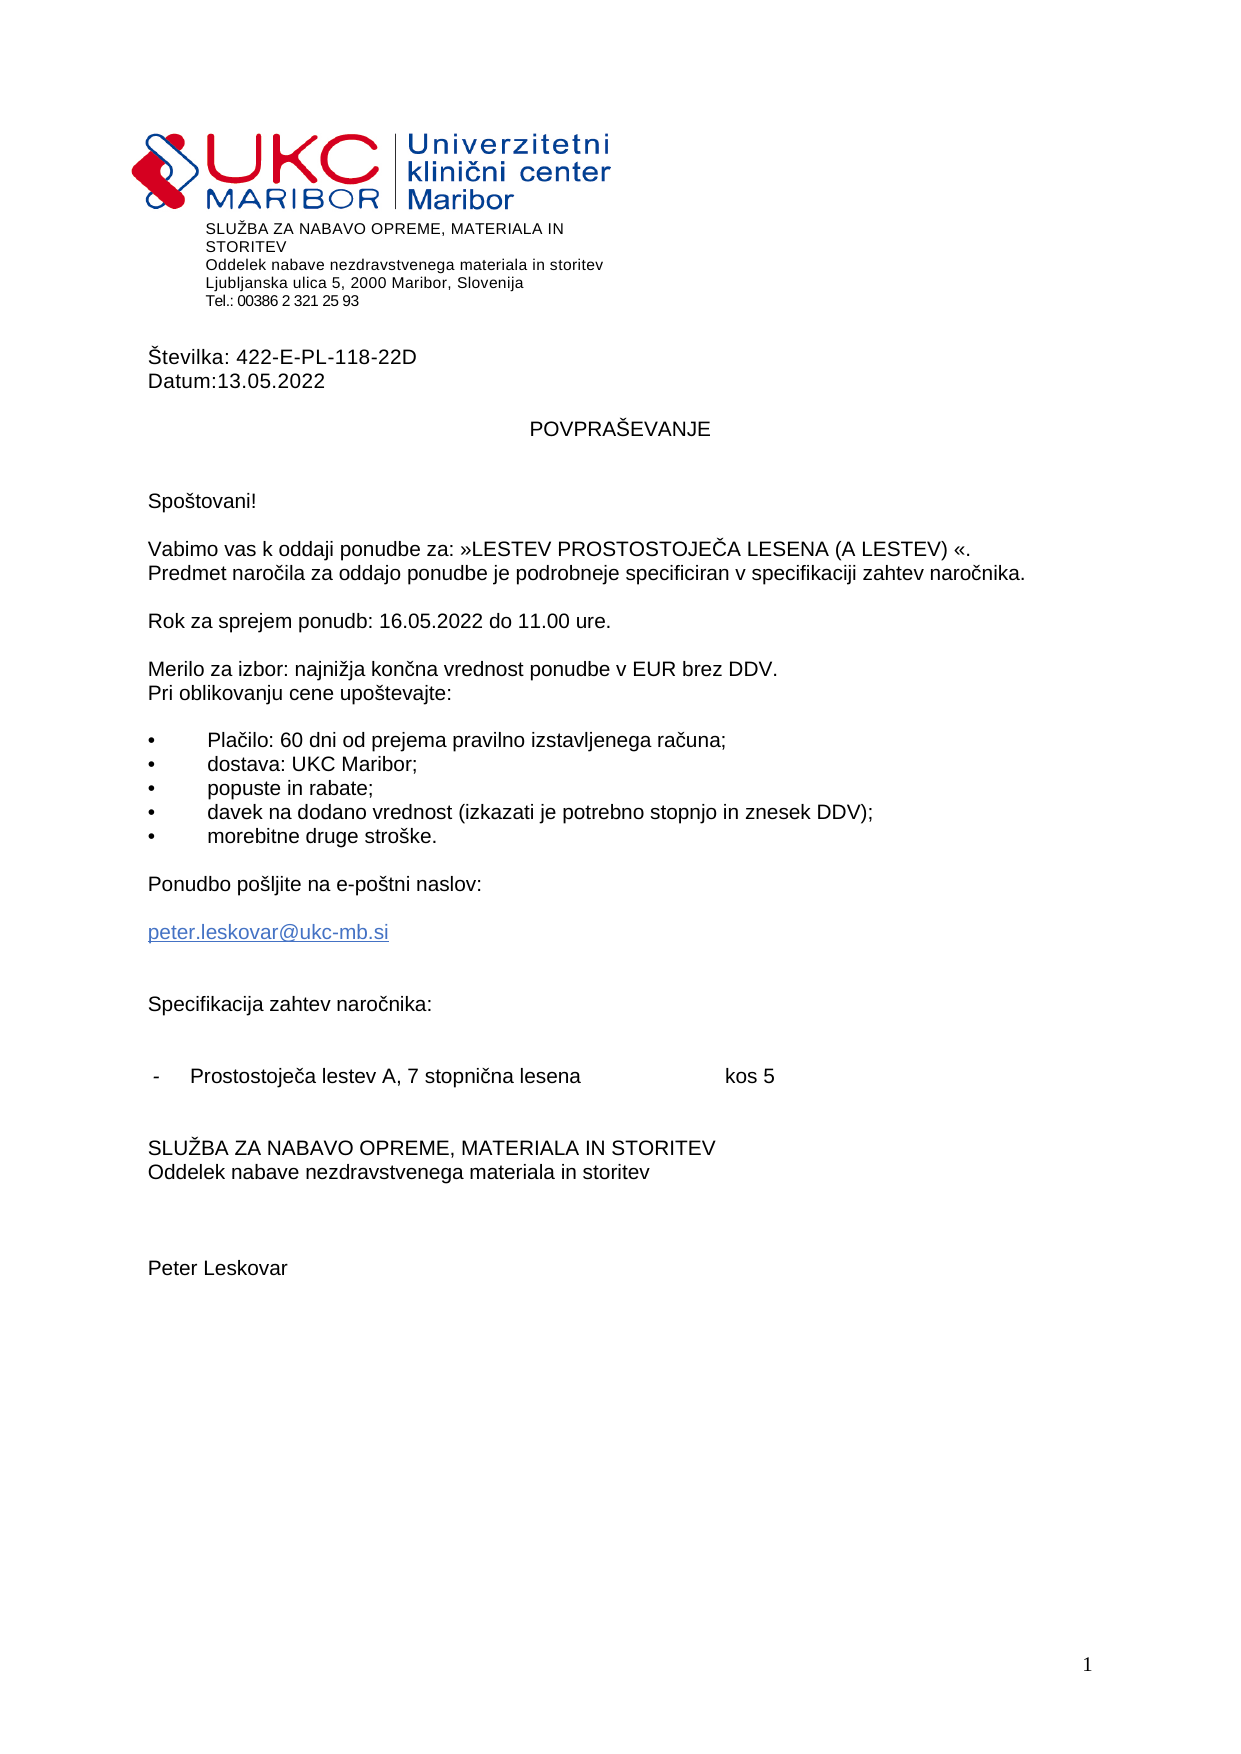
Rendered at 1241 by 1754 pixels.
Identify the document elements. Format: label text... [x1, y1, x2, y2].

text Datum:13.05.2022 [148, 369, 1092, 393]
text Rok za sprejem ponudb: 16.05.2022 do 11.00 ure. [148, 608, 1092, 632]
text Peter Leskovar [148, 1255, 1092, 1279]
text Vabimo vas k oddaji ponudbe za: »LESTEV PROSTOSTOJEČA LESENA (A LESTEV) «. [148, 537, 1092, 561]
text Ponudbo pošljite na e-poštni naslov: [148, 872, 1092, 896]
text Oddelek nabave nezdravstvenega materiala in storitev [148, 1159, 1092, 1183]
list dostava: UKC Maribor; [148, 752, 1092, 776]
list Prostostoječa lestev A, 7 stopnična lesena kos 5 [152, 1064, 1092, 1088]
list morebitne druge stroške. [148, 824, 1092, 848]
list Plačilo: 60 dni od prejema pravilno izstavljenega računa; [148, 728, 1092, 752]
text Merilo za izbor: najnižja končna vrednost ponudbe v EUR brez DDV. [148, 656, 1092, 680]
list popuste in rabate; [148, 776, 1092, 800]
list davek na dodano vrednost (izkazati je potrebno stopnjo in znesek DDV); [148, 800, 1092, 824]
text Številka: 422-E-PL-118-22D [148, 345, 1092, 369]
text Specifikacija zahtev naročnika: [148, 992, 1092, 1016]
text Predmet naročila za oddajo ponudbe je podrobneje specificiran v specifikaciji zahtev naročnika. [148, 561, 1092, 584]
text POVPRAŠEVANJE [148, 417, 1092, 441]
text peter.leskovar@ukc-mb.si [148, 920, 1092, 944]
text SLUŽBA ZA NABAVO OPREME, MATERIALA IN STORITEV [148, 1136, 1092, 1159]
text Spoštovani! [148, 489, 1092, 513]
text Pri oblikovanju cene upoštevajte: [148, 680, 1092, 704]
picture [130, 132, 613, 214]
